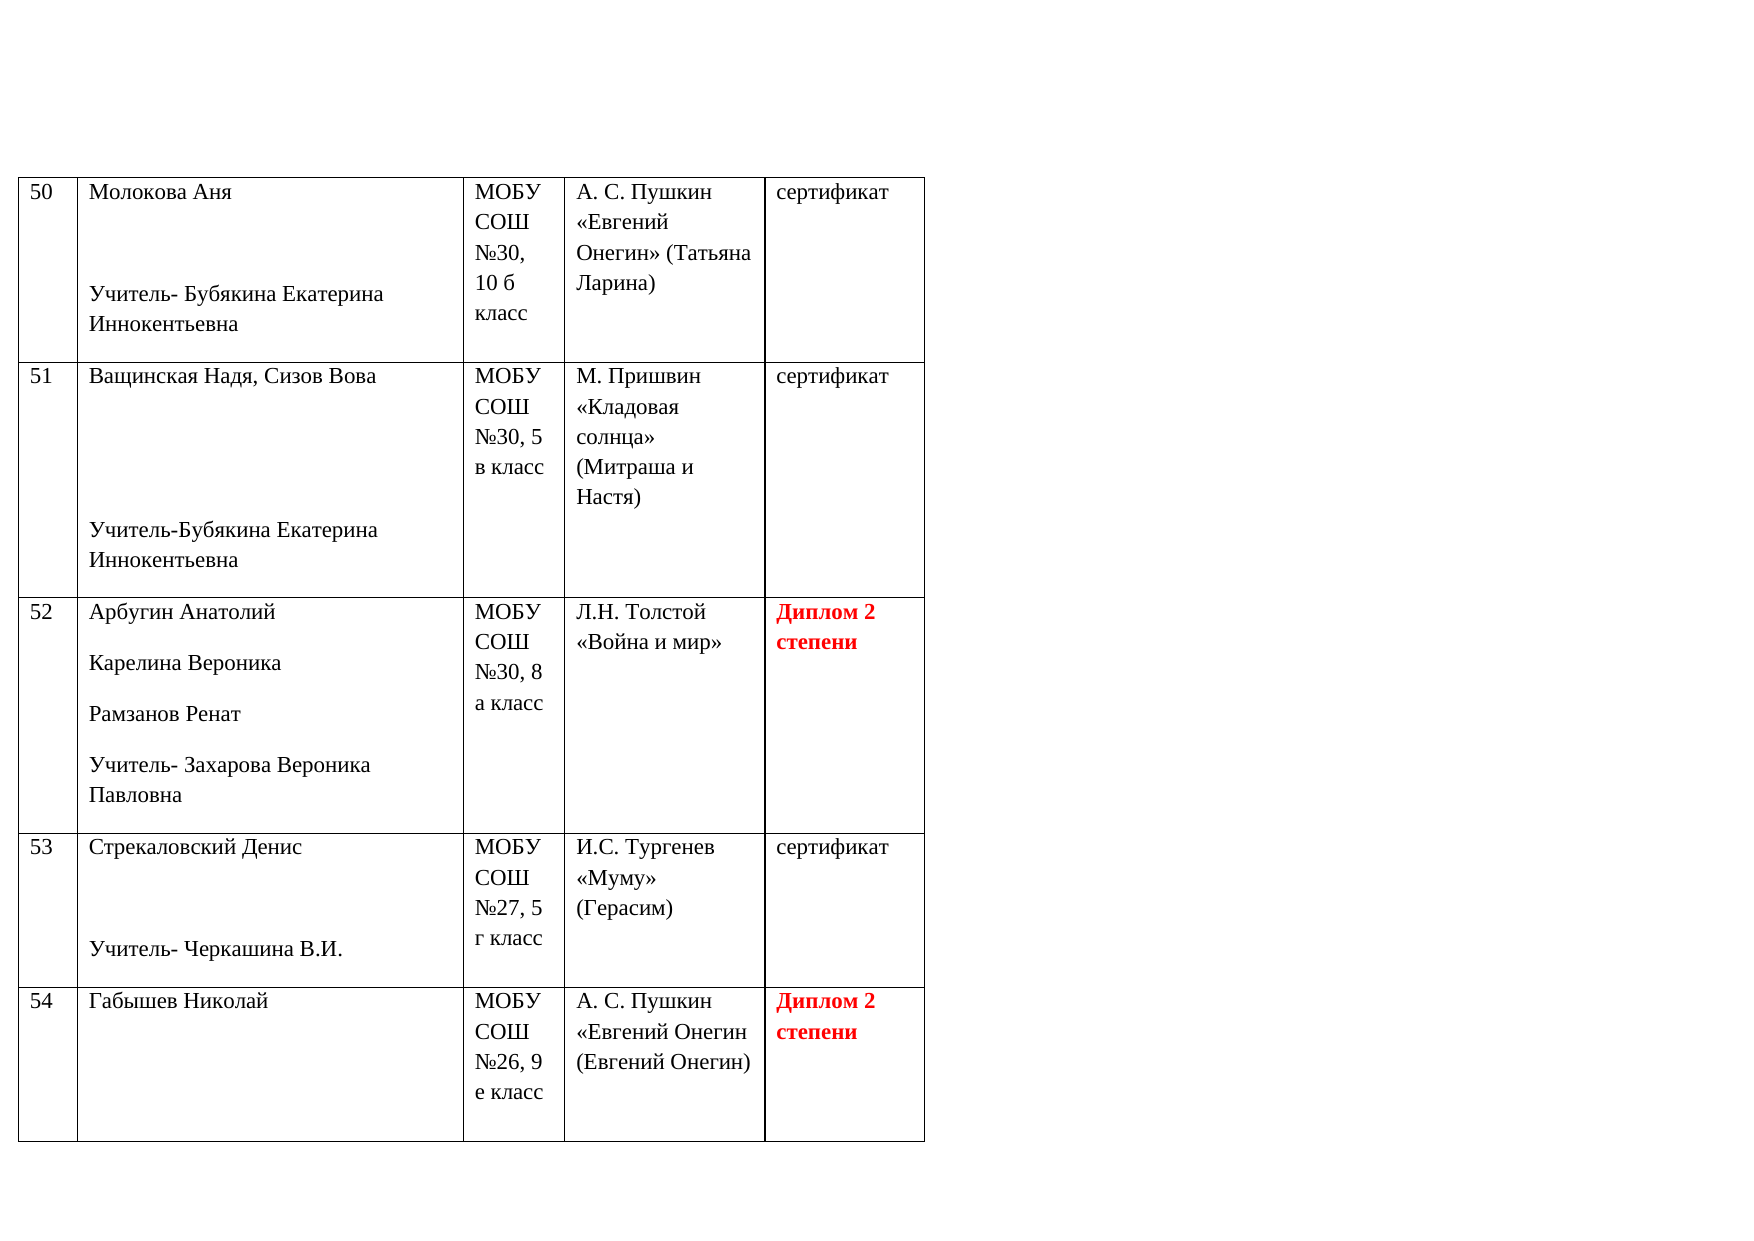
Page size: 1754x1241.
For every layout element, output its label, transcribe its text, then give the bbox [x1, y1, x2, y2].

table_cell МОБУ СОШ №30, 10 б класс [464, 178, 564, 362]
table_cell 54 [19, 988, 77, 1141]
table_cell Ващинская Надя, Сизов Вова Учитель-Бубякина Екатерина Иннокентьевна [78, 363, 463, 597]
table_cell МОБУ СОШ №30, 8 а класс [464, 598, 564, 832]
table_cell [78, 988, 463, 1141]
table_cell МОБУ СОШ №30, 5 в класс [464, 363, 564, 597]
table_cell Арбугин Анатолий Карелина Вероника Рамзанов Ренат Учитель- Захарова Вероника Павловна [78, 598, 463, 832]
table_cell Л.Н. Толстой «Война и мир» [565, 598, 764, 832]
table_cell МОБУ СОШ №27, 5 г класс [464, 834, 564, 987]
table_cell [464, 988, 564, 1141]
table_cell сертификат [766, 178, 924, 362]
table_cell Диплом 2 степени [766, 988, 924, 1141]
table_cell 50 [19, 178, 77, 362]
table_cell 52 [19, 598, 77, 832]
table_cell 53 [19, 834, 77, 987]
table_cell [565, 988, 764, 1141]
table_cell Диплом 2 степени [766, 598, 924, 832]
table_cell сертификат [766, 834, 924, 987]
table_cell сертификат [766, 363, 924, 597]
table_cell И.С. Тургенев «Муму» (Герасим) [565, 834, 764, 987]
table_cell 51 [19, 363, 77, 597]
table_cell Стрекаловский Денис Учитель- Черкашина В.И. [78, 834, 463, 987]
table_cell А. С. Пушкин «Евгений Онегин» (Татьяна Ларина) [565, 178, 764, 362]
table_cell М. Пришвин «Кладовая солнца» (Митраша и Настя) [565, 363, 764, 597]
table_cell Молокова Аня Учитель- Бубякина Екатерина Иннокентьевна [78, 178, 463, 362]
